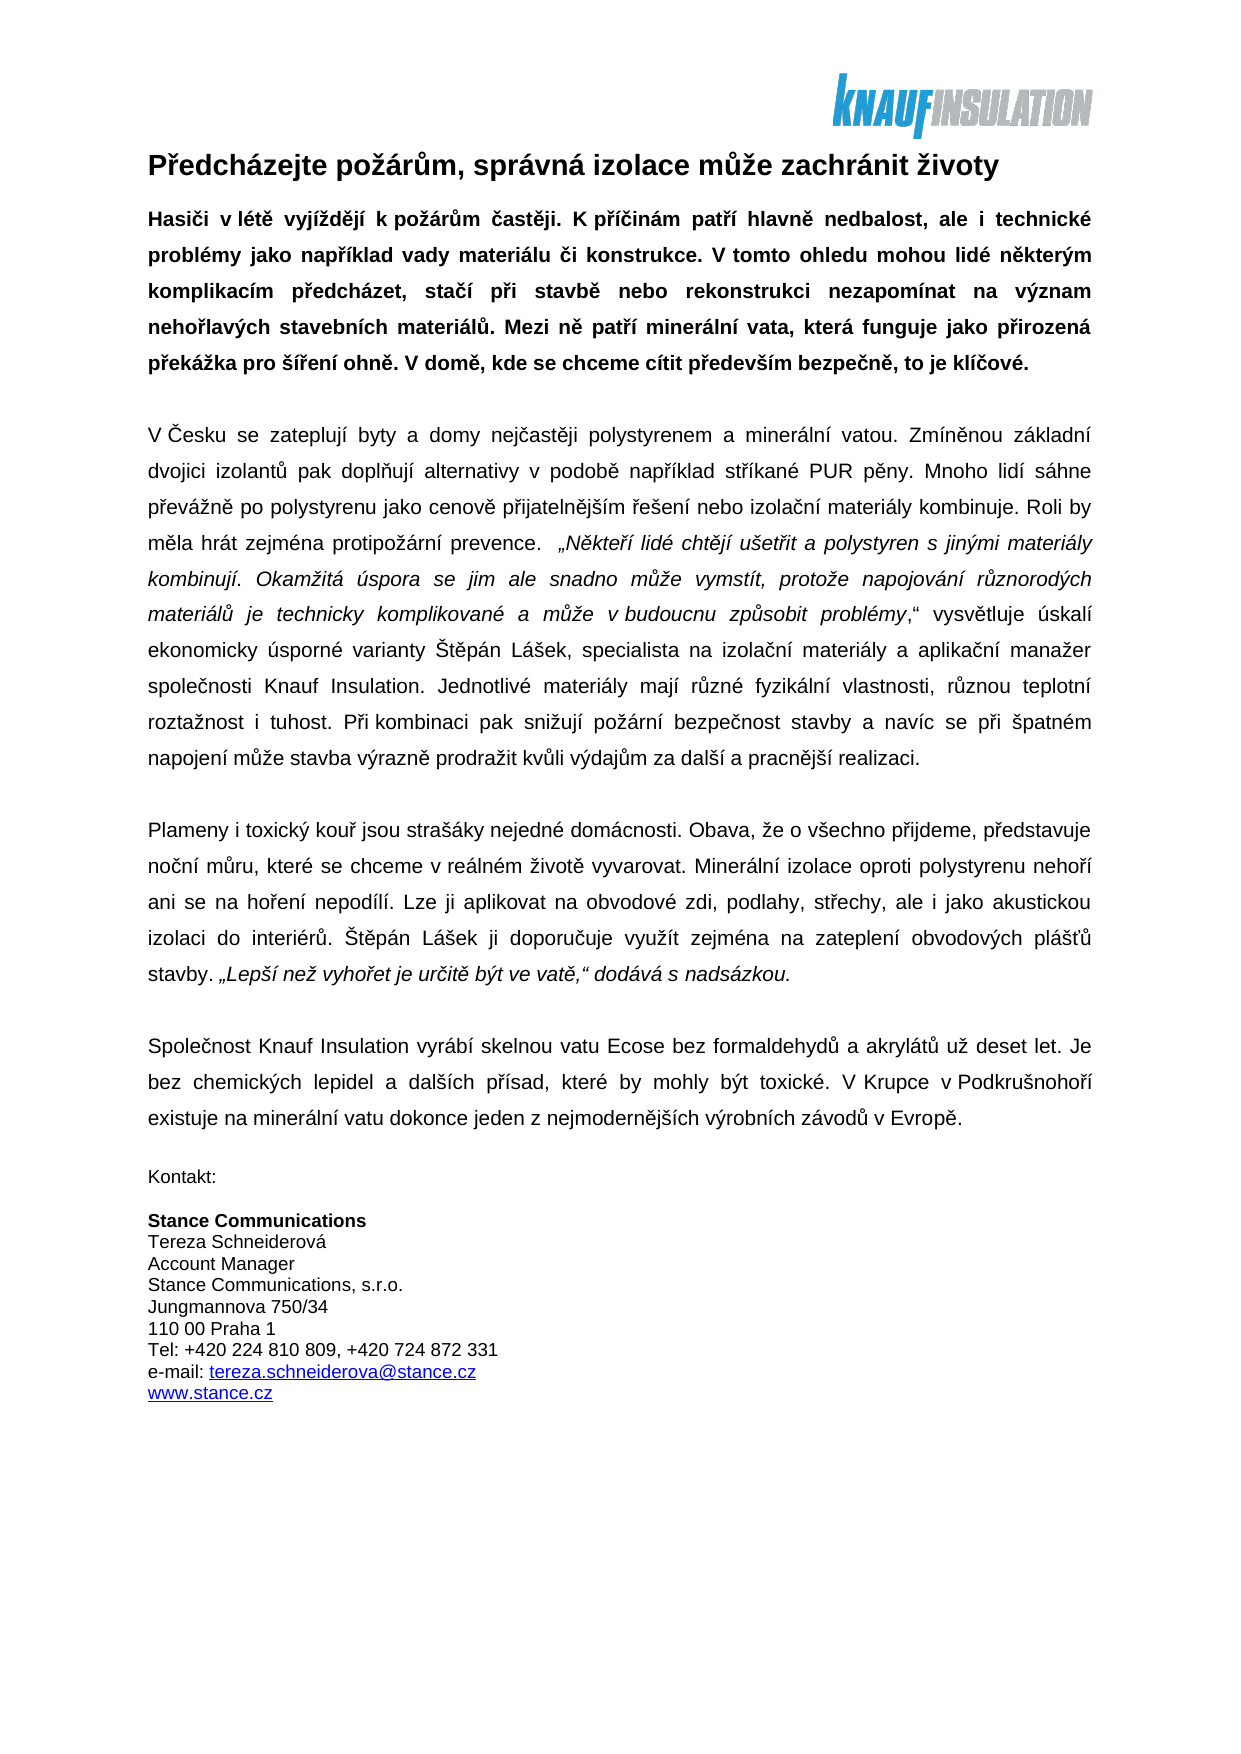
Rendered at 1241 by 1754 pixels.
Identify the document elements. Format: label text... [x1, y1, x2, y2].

text 110 00 Praha 1 [148, 1317, 1093, 1339]
text Předcházejte požárům, správná izolace může zachránit životy [148, 148, 1093, 181]
text Společnost Knauf Insulation vyrábí skelnou vatu Ecose bez formaldehydů a akrylátů už deset let. Je bez chemických lepidel a dalších přísad, které by mohly být toxické. V Krupce v Podkrušnohoří existuje na minerální vatu dokonce jeden z nejmodernějších výrobních závodů v Evropě. [148, 1033, 1093, 1129]
text Hasiči v létě vyjíždějí k požárům častěji. K příčinám patří hlavně nedbalost, ale i technické problémy jako například vady materiálu či konstrukce. V tomto ohledu mohou lidé některým komplikacím předcházet, stačí při stavbě nebo rekonstrukci nezapomínat na význam nehořlavých stavebních materiálů. Mezi ně patří minerální vata, která funguje jako přirozená překážka pro šíření ohně. V domě, kde se chceme cítit především bezpečně, to je klíčové. [148, 207, 1093, 375]
text Stance Communications, s.r.o. [148, 1274, 1093, 1296]
text www.stance.cz [148, 1382, 1093, 1403]
text Tel: +420 224 810 809, +420 724 872 331 [148, 1339, 1093, 1360]
text Kontakt: [148, 1166, 1093, 1188]
text Tereza Schneiderová [148, 1231, 1093, 1253]
text V Česku se zateplují byty a domy nejčastěji polystyrenem a minerální vatou. Zmíněnou základní dvojici izolantů pak doplňují alternativy v podobě například stříkané PUR pěny. Mnoho lidí sáhne převážně po polystyrenu jako cenově přijatelnějším řešení nebo izolační materiály kombinuje. Roli by měla hrát zejména protipožární prevence. „Někteří lidé chtějí ušetřit a polystyren s jinými materiály kombinují. Okamžitá úspora se jim ale snadno může vymstít, protože napojování různorodých materiálů je technicky komplikované a může v budoucnu způsobit problémy,“ vysvětluje úskalí ekonomicky úsporné varianty Štěpán Lášek, specialista na izolační materiály a aplikační manažer společnosti Knauf Insulation. Jednotlivé materiály mají různé fyzikální vlastnosti, různou teplotní roztažnost i tuhost. Při kombinaci pak snižují požární bezpečnost stavby a navíc se při špatném napojení může stavba výrazně prodražit kvůli výdajům za další a pracnější realizaci. [148, 423, 1093, 770]
text e-mail: tereza.schneiderova@stance.cz [148, 1360, 1093, 1382]
text Jungmannova 750/34 [148, 1296, 1093, 1317]
picture [832, 73, 1093, 139]
text Stance Communications [148, 1209, 1093, 1231]
text Account Manager [148, 1253, 1093, 1274]
text Plameny i toxický kouř jsou strašáky nejedné domácnosti. Obava, že o všechno přijdeme, představuje noční můru, které se chceme v reálném životě vyvarovat. Minerální izolace oproti polystyrenu nehoří ani se na hoření nepodílí. Lze ji aplikovat na obvodové zdi, podlahy, střechy, ale i jako akustickou izolaci do interiérů. Štěpán Lášek ji doporučuje využít zejména na zateplení obvodových plášťů stavby. „Lepší než vyhořet je určitě být ve vatě,“ dodává s nadsázkou. [148, 818, 1093, 986]
